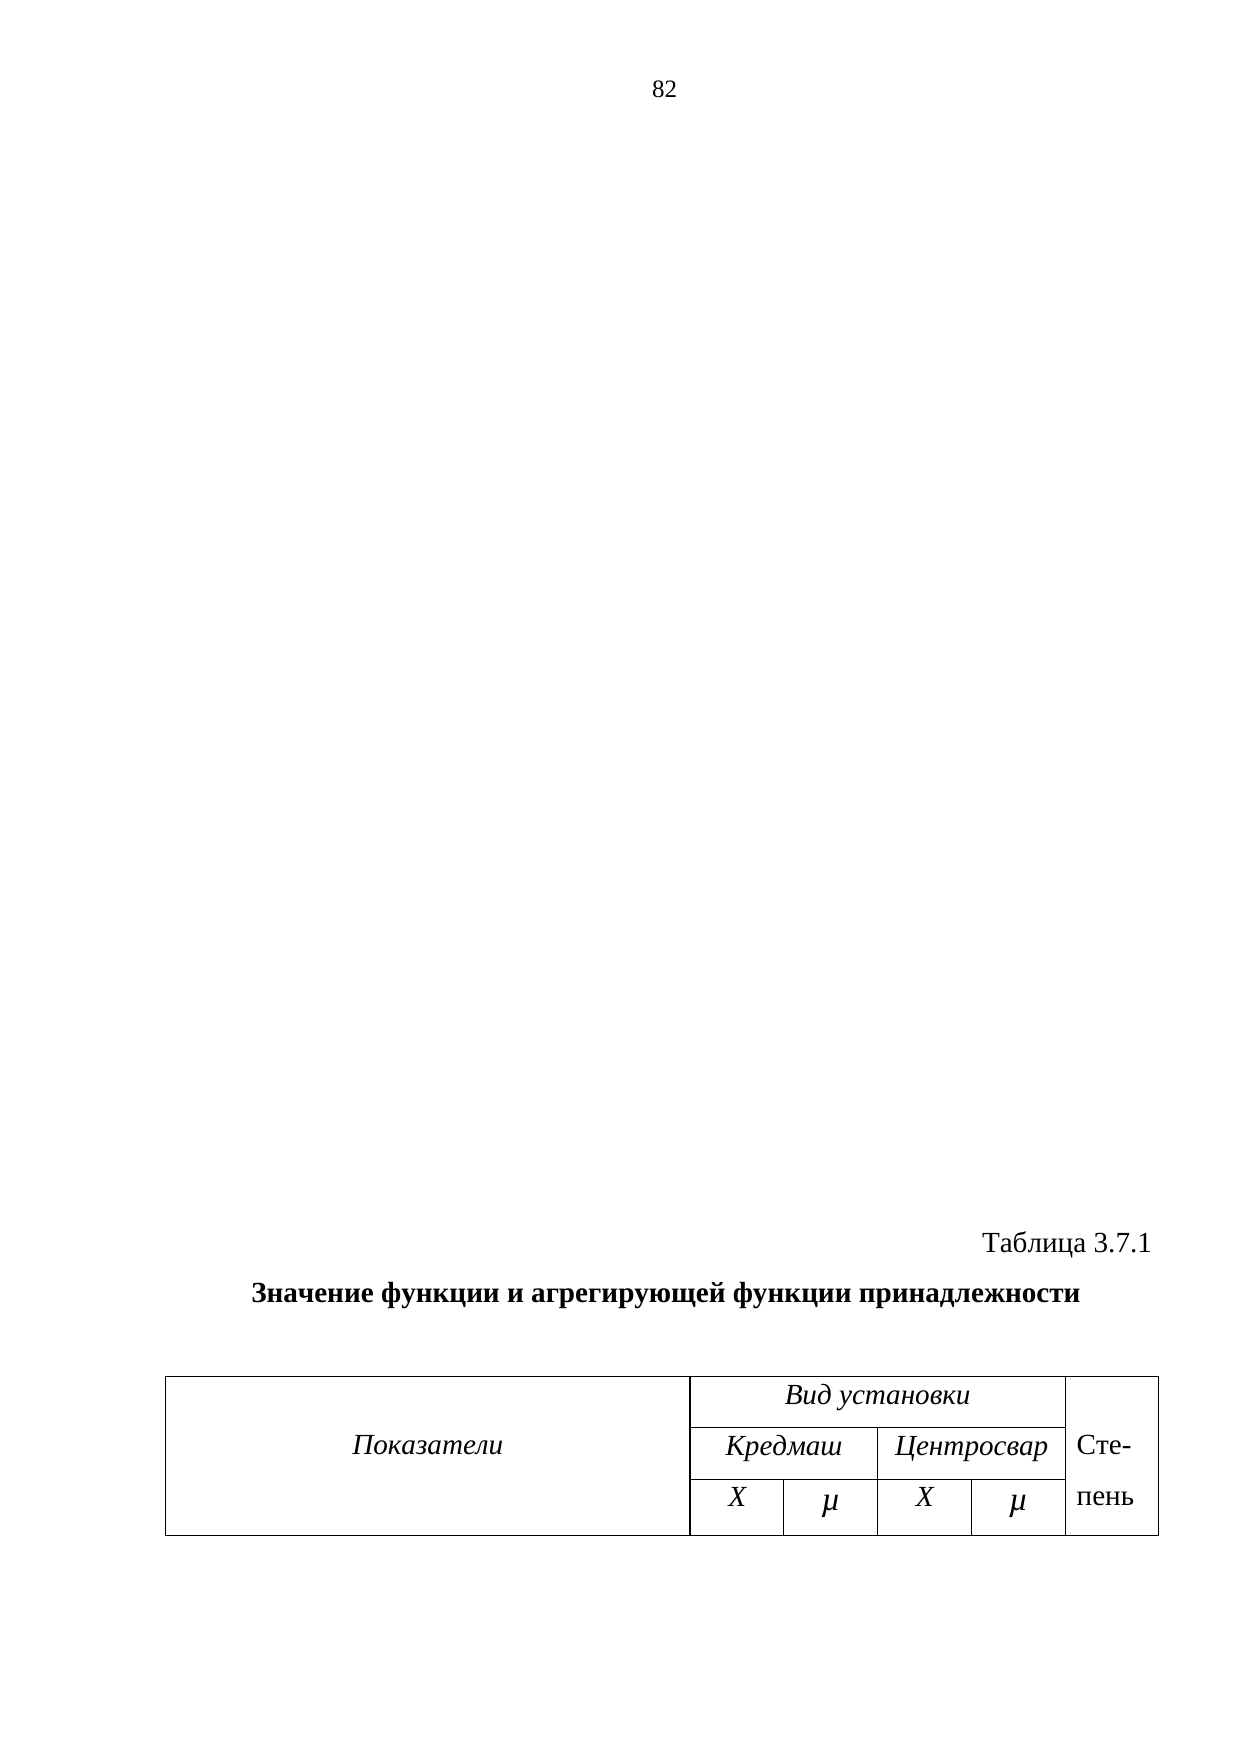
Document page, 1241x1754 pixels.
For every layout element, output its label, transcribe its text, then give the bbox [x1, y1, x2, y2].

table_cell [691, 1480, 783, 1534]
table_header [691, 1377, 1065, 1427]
text Таблица 3.7.1 [177, 1225, 1152, 1258]
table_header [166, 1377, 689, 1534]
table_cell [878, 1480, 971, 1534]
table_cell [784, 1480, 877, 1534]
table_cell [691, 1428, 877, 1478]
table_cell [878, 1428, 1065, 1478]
text Значение функции и агрегирующей функции принадлежности [177, 1275, 1152, 1309]
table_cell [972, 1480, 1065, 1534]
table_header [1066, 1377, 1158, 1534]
